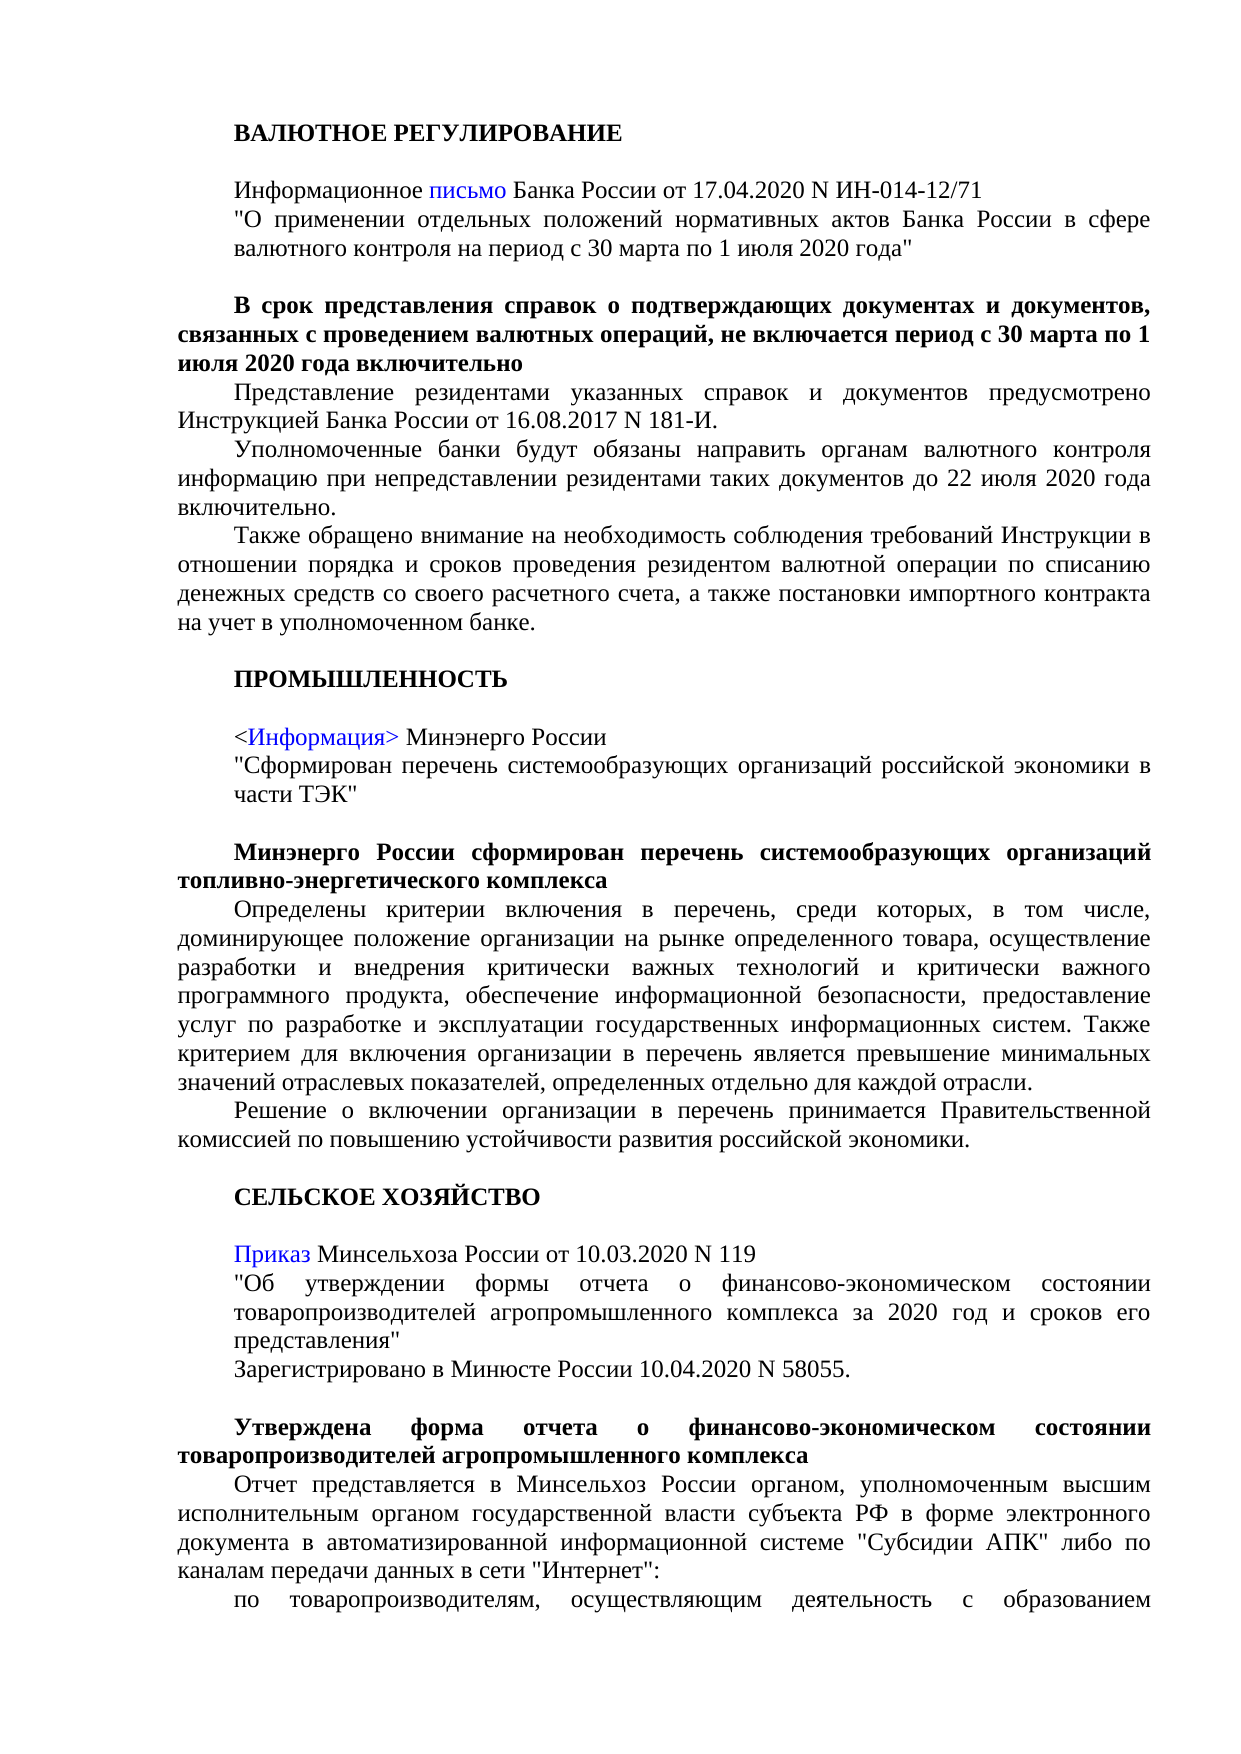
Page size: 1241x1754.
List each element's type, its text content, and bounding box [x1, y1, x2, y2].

text Решение о включении организации в перечень принимается Правительственной комиссией по повышению устойчивости развития российской экономики. [177, 1096, 1152, 1153]
text Уполномоченные банки будут обязаны направить органам валютного контроля информацию при непредставлении резидентами таких документов до 22 июля 2020 года включительно. [177, 434, 1152, 521]
text Минэнерго России сформирован перечень системообразующих организаций топливно-энергетического комплекса [177, 837, 1152, 894]
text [177, 1584, 1152, 1613]
text Отчет представляется в Минсельхоз России органом, уполномоченным высшим исполнительным органом государственной власти субъекта РФ в форме электронного документа в автоматизированной информационной системе "Субсидии АПК" либо по каналам передачи данных в сети "Интернет": [177, 1469, 1152, 1584]
text СЕЛЬСКОЕ ХОЗЯЙСТВО [177, 1182, 1152, 1211]
text Зарегистрировано в Минюсте России 10.04.2020 N 58055. [233, 1354, 1152, 1383]
text ВАЛЮТНОЕ РЕГУЛИРОВАНИЕ [177, 118, 1152, 147]
text Информационное письмо Банка России от 17.04.2020 N ИН-014-12/71 [233, 176, 1152, 204]
text Определены критерии включения в перечень, среди которых, в том числе, доминирующее положение организации на рынке определенного товара, осуществление разработки и внедрения критически важных технологий и критически важного программного продукта, обеспечение информационной безопасности, предоставление услуг по разработке и эксплуатации государственных информационных систем. Также критерием для включения организации в перечень является превышение минимальных значений отраслевых показателей, определенных отдельно для каждой отрасли. [177, 894, 1152, 1096]
text Представление резидентами указанных справок и документов предусмотрено Инструкцией Банка России от 16.08.2017 N 181-И. [177, 377, 1152, 434]
text ПРОМЫШЛЕННОСТЬ [177, 664, 1152, 693]
text Приказ Минсельхоза России от 10.03.2020 N 119 [233, 1239, 1152, 1268]
text "Об утверждении формы отчета о финансово-экономическом состоянии товаропроизводителей агропромышленного комплекса за 2020 год и сроков его представления" [233, 1268, 1152, 1354]
text "Сформирован перечень системообразующих организаций российской экономики в части ТЭК" [233, 751, 1152, 808]
text В срок представления справок о подтверждающих документах и документов, связанных с проведением валютных операций, не включается период с 30 марта по 1 июля 2020 года включительно [177, 291, 1152, 377]
text Также обращено внимание на необходимость соблюдения требований Инструкции в отношении порядка и сроков проведения резидентом валютной операции по списанию денежных средств со своего расчетного счета, а также постановки импортного контракта на учет в уполномоченном банке. [177, 521, 1152, 636]
text "О применении отдельных положений нормативных актов Банка России в сфере валютного контроля на период с 30 марта по 1 июля 2020 года" [233, 204, 1152, 262]
text <Информация> Минэнерго России [233, 722, 1152, 751]
text Утверждена форма отчета о финансово-экономическом состоянии товаропроизводителей агропромышленного комплекса [177, 1412, 1152, 1469]
